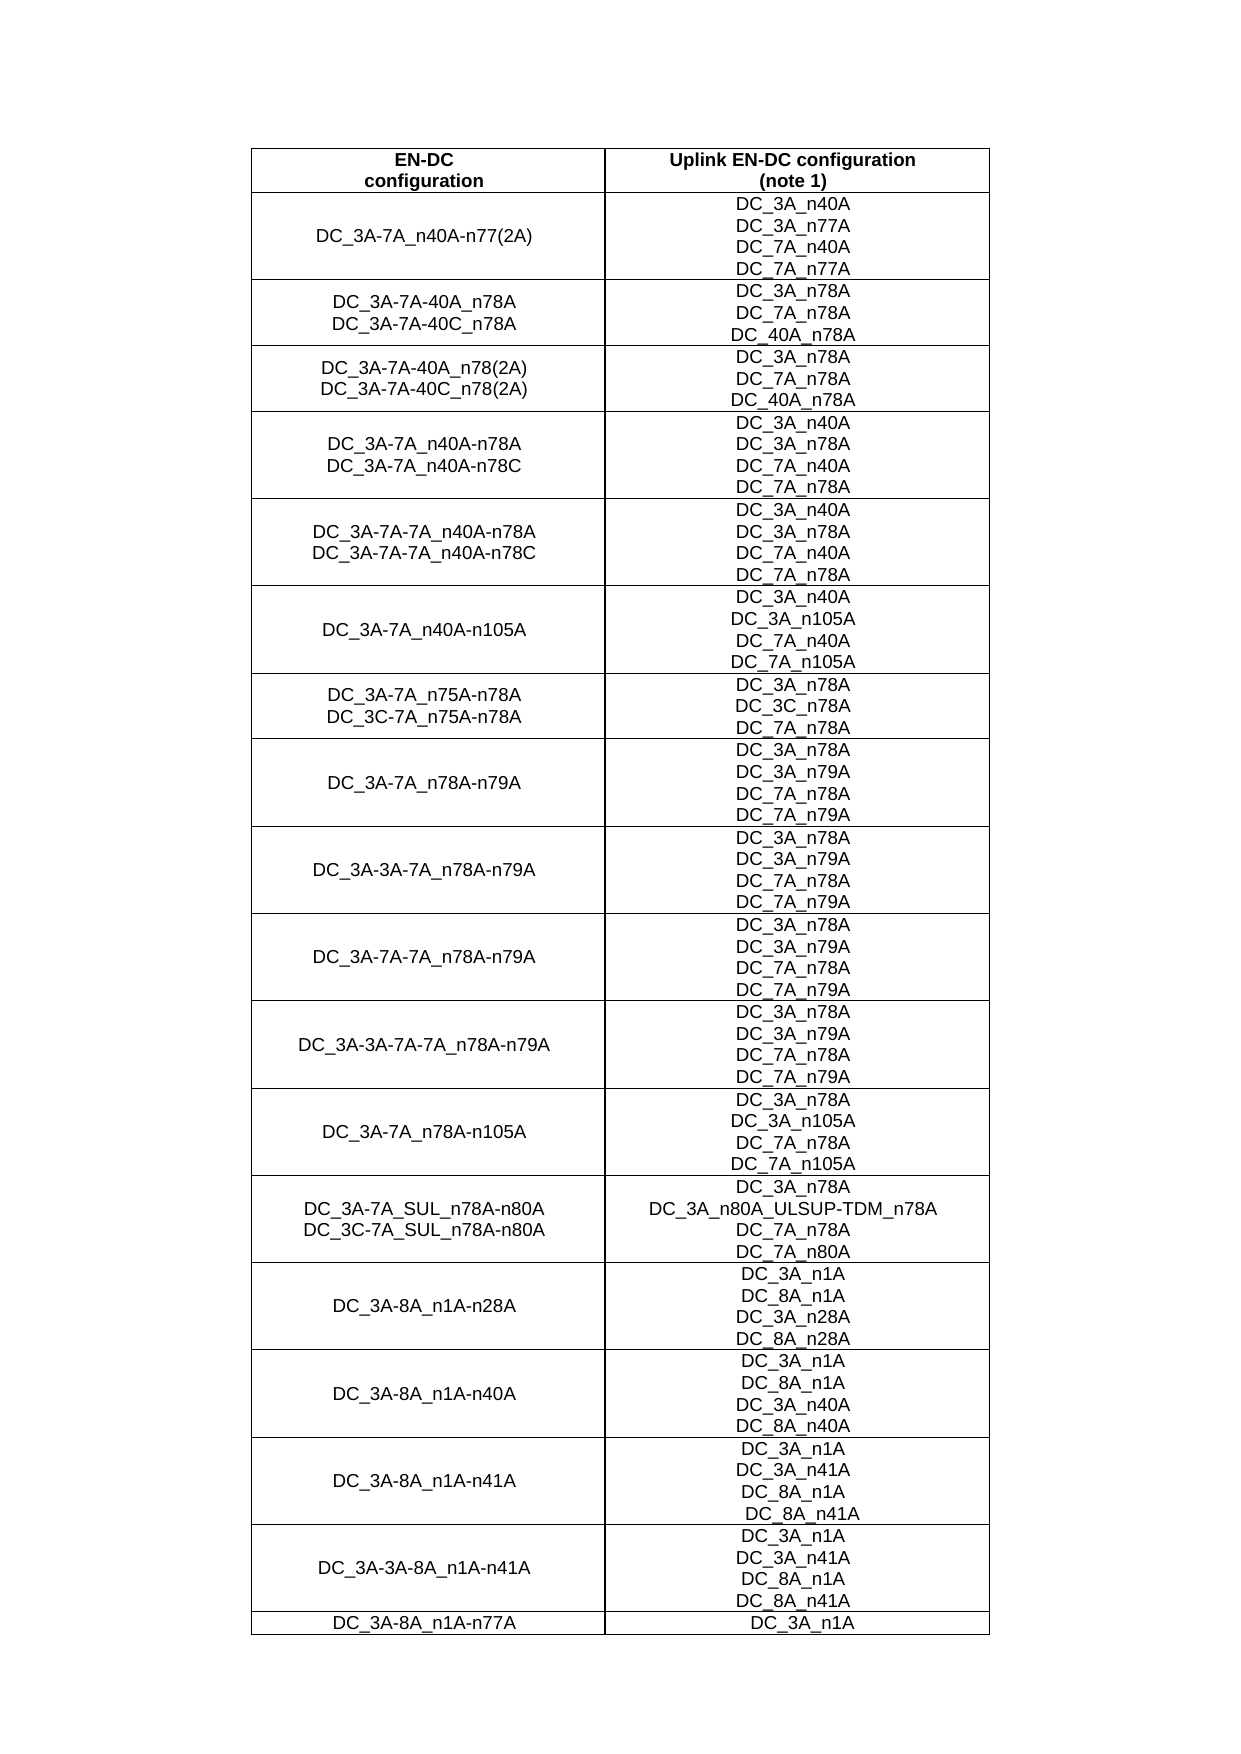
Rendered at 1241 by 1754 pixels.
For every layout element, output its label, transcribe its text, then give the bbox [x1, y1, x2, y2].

table_cell DC_3A-8A_n1A-n41A [252, 1438, 604, 1524]
table_cell DC_3A_n78A DC_3A_n105A DC_7A_n78A DC_7A_n105A [606, 1089, 989, 1175]
table_cell DC_3A_n40A DC_3A_n78A DC_7A_n40A DC_7A_n78A [606, 412, 989, 498]
table_cell DC_3A_n78A DC_7A_n78A DC_40A_n78A [606, 346, 989, 411]
table_cell DC_3A-7A_n78A-n79A [252, 739, 604, 826]
table_cell DC_3A-7A_SUL_n78A-n80A DC_3C-7A_SUL_n78A-n80A [252, 1176, 604, 1262]
table_cell DC_3A-7A_n78A-n105A [252, 1089, 604, 1175]
table_cell DC_3A-3A-7A-7A_n78A-n79A [252, 1001, 604, 1087]
table_cell DC_3A-7A-40A_n78(2A) DC_3A-7A-40C_n78(2A) [252, 346, 604, 411]
table_cell DC_3A-8A_n1A-n77A DC_3A-8B_n1A-n77A [252, 1612, 604, 1634]
table_cell DC_3A-7A_n75A-n78A DC_3C-7A_n75A-n78A [252, 674, 604, 738]
table_cell DC_3A_n78A DC_3A_n79A DC_7A_n78A DC_7A_n79A [606, 827, 989, 913]
table_cell DC_3A-3A-7A_n78A-n79A [252, 827, 604, 913]
table_cell DC_3A_n78A DC_3A_n79A DC_7A_n78A DC_7A_n79A [606, 914, 989, 1000]
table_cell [606, 193, 989, 279]
table_cell DC_3A-8A_n1A-n28A [252, 1263, 604, 1349]
table_cell DC_3A_n40A DC_3A_n105A DC_7A_n40A DC_7A_n105A [606, 586, 989, 672]
table_cell DC_3A_n78A DC_7A_n78A DC_40A_n78A [606, 280, 989, 345]
table_cell DC_3A-7A-7A_n40A-n78A DC_3A-7A-7A_n40A-n78C [252, 499, 604, 585]
table_header Uplink EN-DC configuration (note 1) [606, 149, 989, 192]
table_cell DC_3A-7A-7A_n78A-n79A [252, 914, 604, 1000]
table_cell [606, 1612, 989, 1634]
table_cell DC_3A-7A_n40A-n77(2A) [252, 193, 604, 279]
table_cell DC_3A-3A-8A_n1A-n41A [252, 1525, 604, 1611]
table_cell DC_3A_n1A DC_8A_n1A DC_3A_n28A DC_8A_n28A [606, 1263, 989, 1349]
table_header EN-DC configuration [252, 149, 604, 192]
table_cell DC_3A_n1A DC_3A_n41A DC_8A_n1A DC_8A_n41A [606, 1525, 989, 1611]
table_cell DC_3A_n78A DC_3A_n79A DC_7A_n78A DC_7A_n79A [606, 739, 989, 826]
table_cell DC_3A-7A_n40A-n105A [252, 586, 604, 672]
table_cell DC_3A_n1A DC_3A_n41A DC_8A_n1A DC_8A_n41A [606, 1438, 989, 1524]
table_cell DC_3A_n78A DC_3C_n78A DC_7A_n78A [606, 674, 989, 738]
table_cell DC_3A_n78A DC_3A_n79A DC_7A_n78A DC_7A_n79A [606, 1001, 989, 1087]
table_cell DC_3A_n78A DC_3A_n80A_ULSUP-TDM_n78A DC_7A_n78A DC_7A_n80A [606, 1176, 989, 1262]
table_cell DC_3A_n40A DC_3A_n78A DC_7A_n40A DC_7A_n78A [606, 499, 989, 585]
table_cell DC_3A-8A_n1A-n40A [252, 1350, 604, 1437]
table_cell DC_3A_n1A DC_8A_n1A DC_3A_n40A DC_8A_n40A [606, 1350, 989, 1437]
table_cell DC_3A-7A_n40A-n78A DC_3A-7A_n40A-n78C [252, 412, 604, 498]
table_cell DC_3A-7A-40A_n78A DC_3A-7A-40C_n78A [252, 280, 604, 345]
